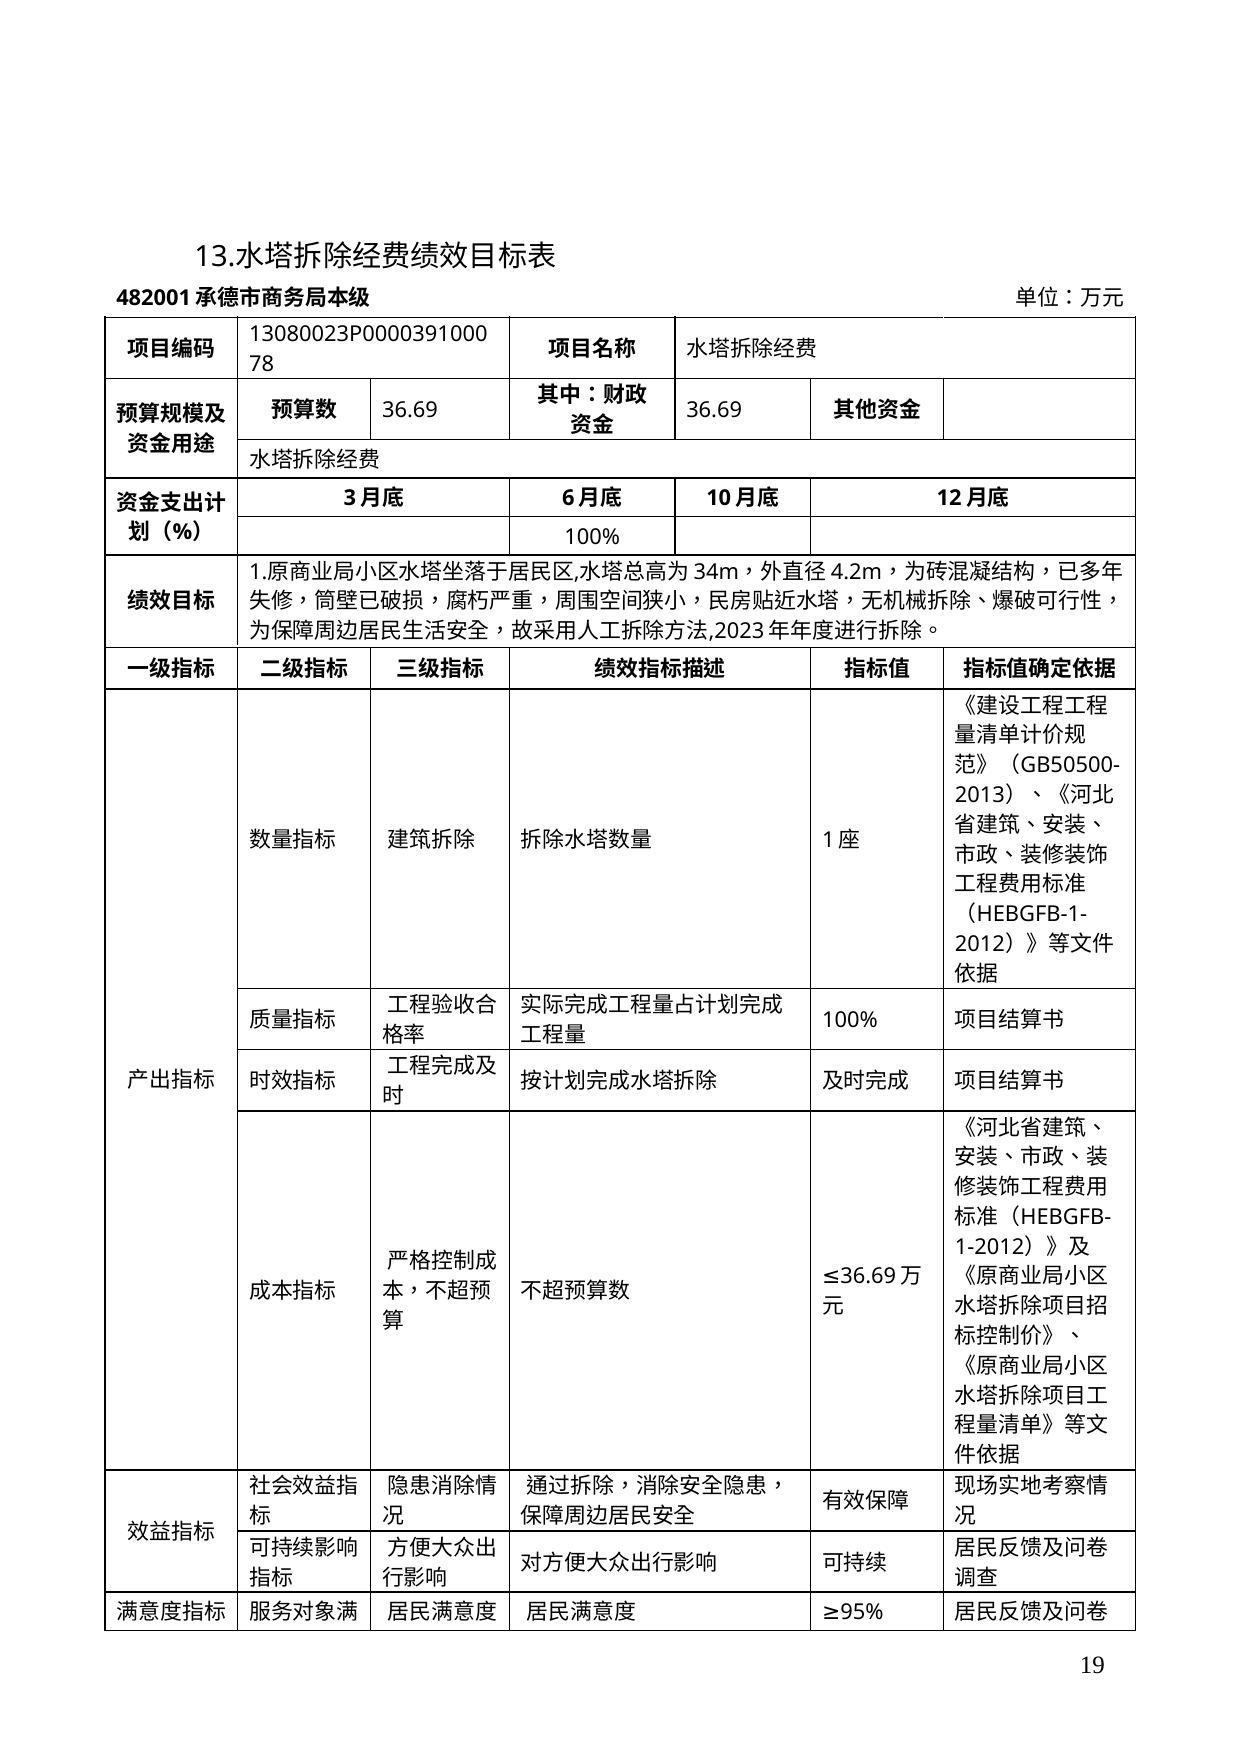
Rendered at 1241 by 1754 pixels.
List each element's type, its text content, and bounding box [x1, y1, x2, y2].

table_header 482001承德市商务局本级 [106, 277, 943, 316]
table_cell 效益指标 [106, 1471, 237, 1591]
table_cell ≤36.69万元 [811, 1112, 943, 1469]
table_cell 拆除水塔数量 [510, 690, 810, 988]
table_cell [811, 517, 1135, 554]
table_header 三级指标 [371, 648, 509, 688]
table_cell 水塔拆除经费 [238, 440, 1135, 477]
table_cell 服务对象满意度指标 [238, 1593, 370, 1630]
table_cell 可持续影响指标 [238, 1532, 370, 1591]
table_cell [238, 517, 509, 554]
table_header 绩效指标描述 [510, 648, 810, 688]
table_cell 资金支出计划（%） [106, 479, 237, 554]
table_cell 100% [811, 989, 943, 1049]
table_cell 1座 [811, 690, 943, 988]
table_cell 项目名称 [510, 318, 674, 378]
table_cell 1.原商业局小区水塔坐落于居民区,水塔总高为34m，外直径4.2m，为砖混凝结构，已多年失修，筒壁已破损，腐朽严重，周围空间狭小，民房贴近水塔，无机械拆除、爆破可行性，为保障周边居民生活安全，故采用人工拆除方法,2023年年度进行拆除。 [238, 556, 1135, 645]
table_cell 10月底 [676, 479, 810, 516]
table_cell 时效指标 [238, 1050, 370, 1110]
table_cell 现场实地考察情况 [944, 1471, 1135, 1530]
table_cell 成本指标 [238, 1112, 370, 1469]
table_header 指标值确定依据 [944, 648, 1135, 688]
table_cell 《建设工程工程量清单计价规范》（GB50500-2013）、《河北省建筑、安装、市政、装修装饰工程费用标准（HEBGFB-1-2012）》等文件依据 [944, 690, 1135, 988]
table_cell 36.69 [676, 379, 810, 439]
table_cell 居民满意度 [371, 1593, 509, 1630]
table_cell 预算数 [238, 379, 370, 439]
table_cell 有效保障 [811, 1471, 943, 1530]
table_cell 满意度指标 [106, 1593, 237, 1630]
table_cell 其中：财政 资金 [510, 379, 674, 439]
table_cell [944, 379, 1135, 439]
table_cell 预算规模及资金用途 [106, 379, 237, 477]
table_cell 100% [510, 517, 674, 554]
table_cell 对方便大众出行影响 [510, 1532, 810, 1591]
table_cell 隐患消除情况 [371, 1471, 509, 1530]
table_cell 质量指标 [238, 989, 370, 1049]
table_cell 居民满意度 [510, 1593, 810, 1630]
text 13.水塔拆除经费绩效目标表 [136, 235, 1104, 275]
table_cell 项目结算书 [944, 1050, 1135, 1110]
table_cell 通过拆除，消除安全隐患，保障周边居民安全 [510, 1471, 810, 1530]
table_header 一级指标 [106, 648, 237, 688]
table_cell 13080023P000039100078 [238, 318, 509, 378]
table_cell 及时完成 [811, 1050, 943, 1110]
table_cell 不超预算数 [510, 1112, 810, 1469]
table_cell 12月底 [811, 479, 1135, 516]
table_cell 居民反馈及问卷调查 [944, 1532, 1135, 1591]
table_cell 工程完成及时 [371, 1050, 509, 1110]
table_cell 《河北省建筑、安装、市政、装修装饰工程费用标准（HEBGFB-1-2012）》及《原商业局小区水塔拆除项目招标控制价》、《原商业局小区水塔拆除项目工程量清单》等文件依据 [944, 1112, 1135, 1469]
table_header 指标值 [811, 648, 943, 688]
table_cell 居民反馈及问卷调查 [944, 1593, 1135, 1630]
table_cell 36.69 [371, 379, 509, 439]
table_cell ≥95% [811, 1593, 943, 1630]
table_header 二级指标 [238, 648, 370, 688]
table_cell 水塔拆除经费 [676, 318, 1135, 378]
table_cell 项目结算书 [944, 989, 1135, 1049]
table_cell 6月底 [510, 479, 674, 516]
table_cell 方便大众出行影响 [371, 1532, 509, 1591]
table_cell 按计划完成水塔拆除 [510, 1050, 810, 1110]
table_cell 社会效益指标 [238, 1471, 370, 1530]
table_cell 工程验收合格率 [371, 989, 509, 1049]
table_cell 其他资金 [811, 379, 943, 439]
table_cell [676, 517, 810, 554]
table_cell 可持续 [811, 1532, 943, 1591]
table_header 单位：万元 [944, 277, 1135, 316]
table_cell 实际完成工程量占计划完成工程量 [510, 989, 810, 1049]
table_cell 绩效目标 [106, 556, 237, 645]
table_cell 严格控制成本，不超预算 [371, 1112, 509, 1469]
table_cell 产出指标 [106, 690, 237, 1469]
table_cell 建筑拆除 [371, 690, 509, 988]
table_cell 项目编码 [106, 318, 237, 378]
table_cell 3月底 [238, 479, 509, 516]
table_cell 数量指标 [238, 690, 370, 988]
